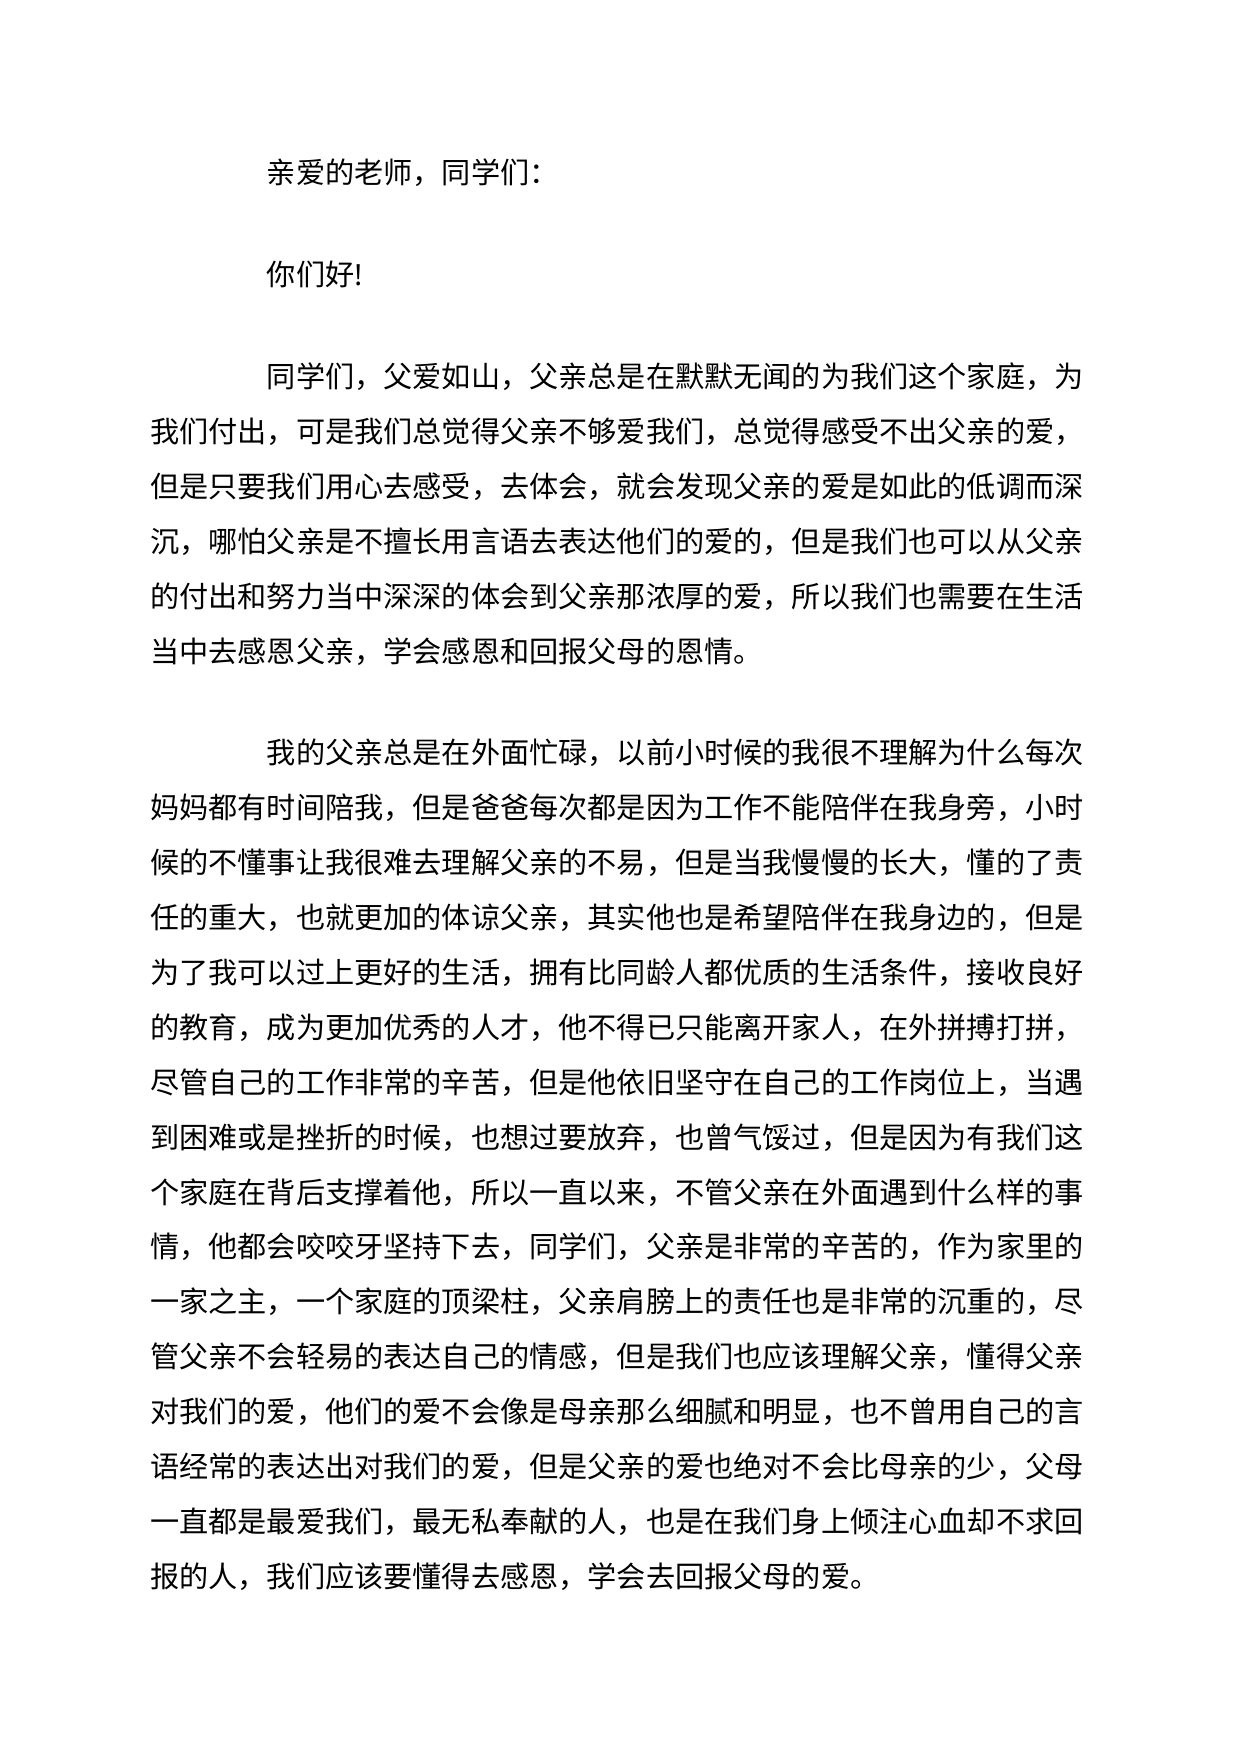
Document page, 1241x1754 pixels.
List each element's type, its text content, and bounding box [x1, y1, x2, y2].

text 我的父亲总是在外面忙碌，以前小时候的我很不理解为什么每次妈妈都有时间陪我，但是爸爸每次都是因为工作不能陪伴在我身旁，小时候的不懂事让我很难去理解父亲的不易，但是当我慢慢的长大，懂的了责任的重大，也就更加的体谅父亲，其实他也是希望陪伴在我身边的，但是为了我可以过上更好的生活，拥有比同龄人都优质的生活条件，接收良好的教育，成为更加优秀的人才，他不得已只能离开家人，在外拼搏打拼，尽管自己的工作非常的辛苦，但是他依旧坚守在自己的工作岗位上，当遇到困难或是挫折的时候，也想过要放弃，也曾气馁过，但是因为有我们这个家庭在背后支撑着他，所以一直以来，不管父亲在外面遇到什么样的事情，他都会咬咬牙坚持下去，同学们，父亲是非常的辛苦的，作为家里的一家之主，一个家庭的顶梁柱，父亲肩膀上的责任也是非常的沉重的，尽管父亲不会轻易的表达自己的情感，但是我们也应该理解父亲，懂得父亲对我们的爱，他们的爱不会像是母亲那么细腻和明显，也不曾用自己的言语经常的表达出对我们的爱，但是父亲的爱也绝对不会比母亲的少，父母一直都是最爱我们，最无私奉献的人，也是在我们身上倾注心血却不求回报的人，我们应该要懂得去感恩，学会去回报父母的爱。 [150, 730, 1090, 1596]
text 同学们，父爱如山，父亲总是在默默无闻的为我们这个家庭，为我们付出，可是我们总觉得父亲不够爱我们，总觉得感受不出父亲的爱，但是只要我们用心去感受，去体会，就会发现父亲的爱是如此的低调而深沉，哪怕父亲是不擅长用言语去表达他们的爱的，但是我们也可以从父亲的付出和努力当中深深的体会到父亲那浓厚的爱，所以我们也需要在生活当中去感恩父亲，学会感恩和回报父母的恩情。 [150, 354, 1090, 671]
text 你们好! [150, 252, 1090, 294]
text 亲爱的老师，同学们： [150, 150, 1090, 192]
